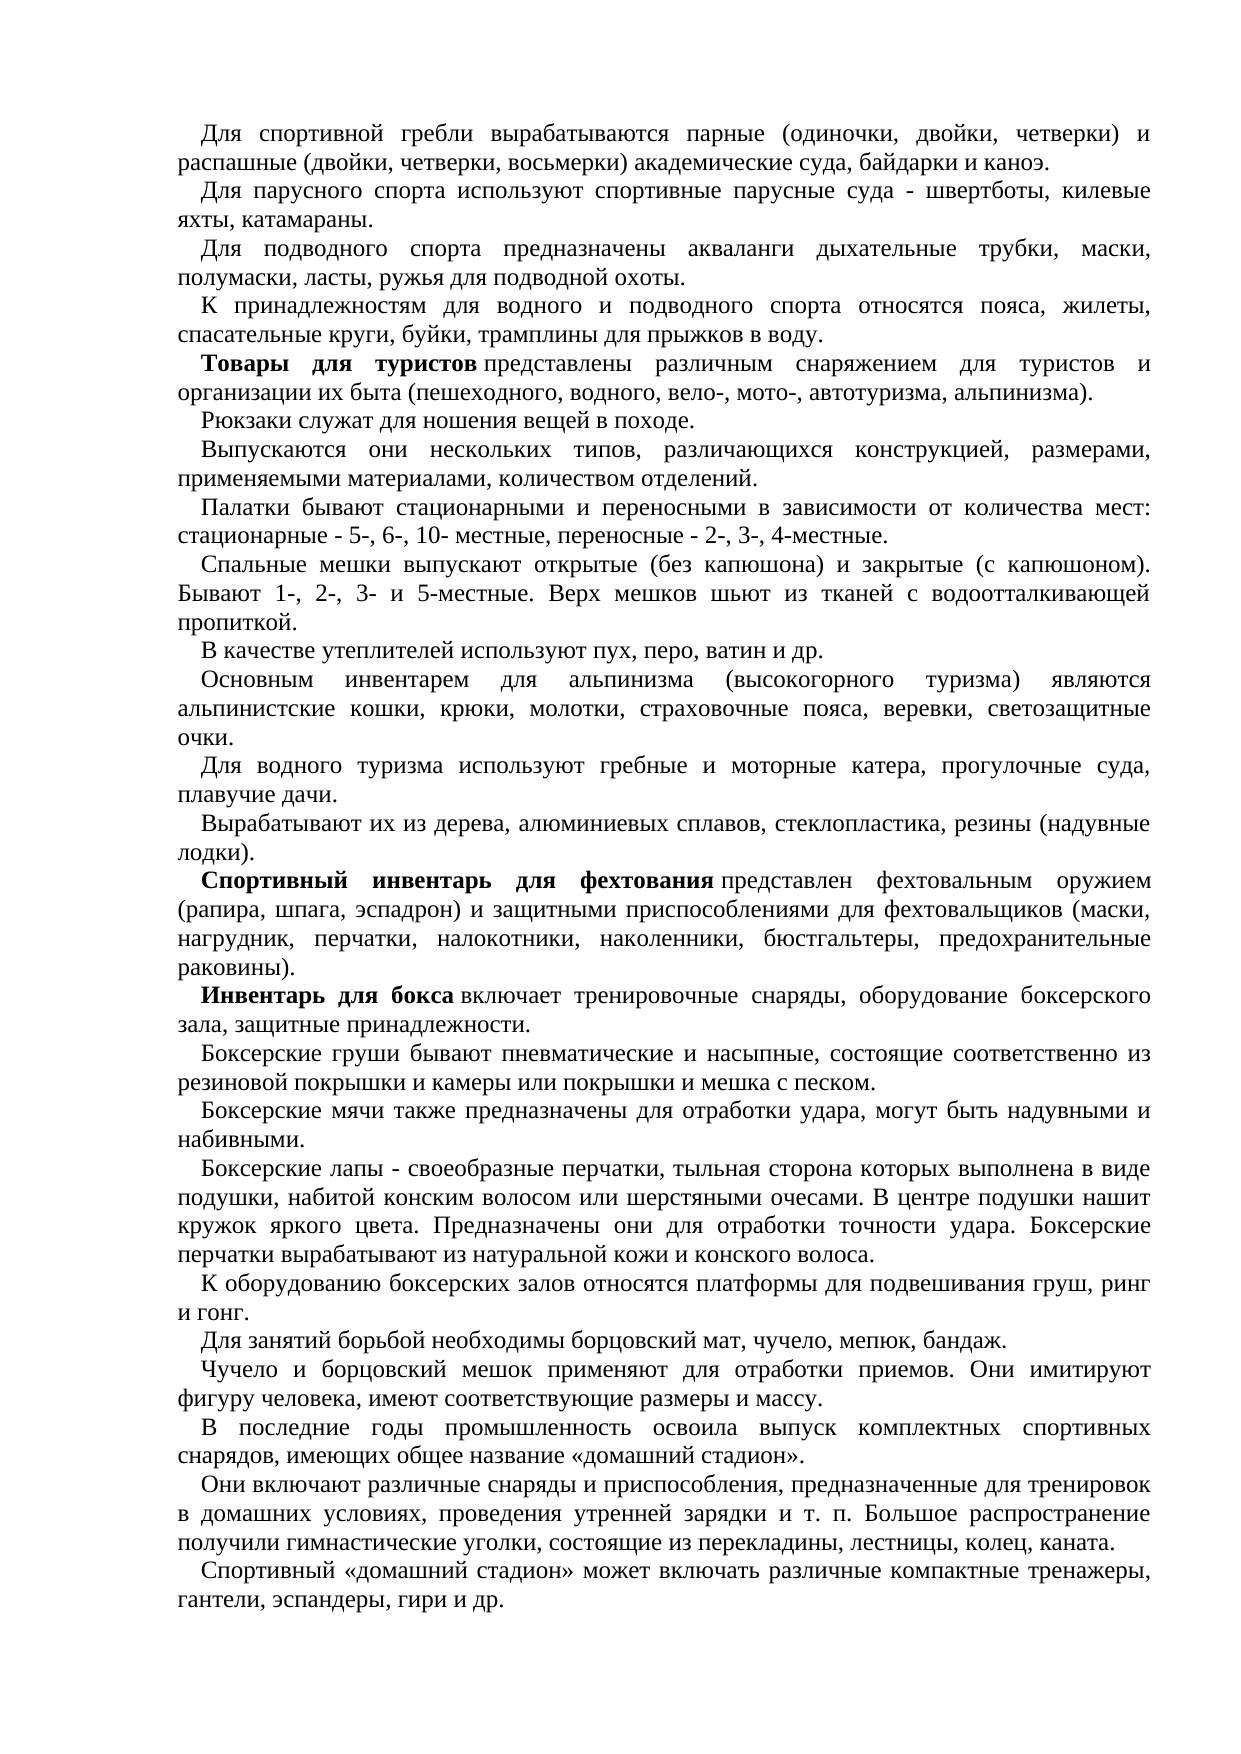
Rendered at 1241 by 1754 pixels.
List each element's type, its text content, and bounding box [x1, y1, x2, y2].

text Основным инвентарем для альпинизма (высокогорного туризма) являются альпинистские кошки, крюки, молотки, страховочные пояса, веревки, светозащитные очки. [177, 664, 1152, 751]
text Спортивный инвентарь для фехтования представлен фехтовальным оружием (рапира, шпага, эспадрон) и защитными приспособлениями для фехтовальщиков (маски, нагрудник, перчатки, налокотники, наколенники, бюстгальтеры, предохранительные раковины). [177, 866, 1152, 981]
text Спальные мешки выпускают открытые (без капюшона) и закрытые (с капюшоном). Бывают 1-, 2-, 3- и 5-местные. Верх мешков шьют из тканей с водоотталкивающей пропиткой. [177, 549, 1152, 636]
text К оборудованию боксерских залов относятся платформы для подвешивания груш, ринг и гонг. [177, 1268, 1152, 1326]
text Они включают различные снаряды и приспособления, предназначенные для тренировок в домашних условиях, проведения утренней зарядки и т. п. Большое распространение получили гимнастические уголки, состоящие из перекладины, лестницы, колец, каната. [177, 1469, 1152, 1556]
text Палатки бывают стационарными и переносными в зависимости от количества мест: стационарные - 5-, 6-, 10- местные, переносные - 2-, 3-, 4-местные. [177, 492, 1152, 549]
text Спортивный «домашний стадион» может включать различные компактные тренажеры, гантели, эспандеры, гири и др. [177, 1556, 1152, 1613]
text Вырабатывают их из дерева, алюминиевых сплавов, стеклопластика, резины (надувные лодки). [177, 808, 1152, 866]
text Боксерские лапы - своеобразные перчатки, тыльная сторона которых выполнена в виде подушки, набитой конским волосом или шерстяными очесами. В центре подушки нашит кружок яркого цвета. Предназначены они для отработки точности удара. Боксерские перчатки вырабатывают из натуральной кожи и конского волоса. [177, 1153, 1152, 1268]
text Боксерские груши бывают пневматические и насыпные, состоящие соответственно из резиновой покрышки и камеры или покрышки и мешка с песком. [177, 1038, 1152, 1096]
text Инвентарь для бокса включает тренировочные снаряды, оборудование боксерского зала, защитные принадлежности. [177, 981, 1152, 1038]
text Чучело и борцовский мешок применяют для отработки приемов. Они имитируют фигуру человека, имеют соответствующие размеры и массу. [177, 1354, 1152, 1412]
text В последние годы промышленность освоила выпуск комплектных спортивных снарядов, имеющих общее название «домашний стадион». [177, 1412, 1152, 1469]
text Выпускаются они нескольких типов, различающихся конструкцией, размерами, применяемыми материалами, количеством отделений. [177, 434, 1152, 492]
text Для парусного спорта используют спортивные парусные суда - швертботы, килевые яхты, катамараны. [177, 176, 1152, 233]
text К принадлежностям для водного и подводного спорта относятся пояса, жилеты, спасательные круги, буйки, трамплины для прыжков в воду. [177, 291, 1152, 348]
text Для подводного cпорта предназначены акваланги дыхательные трубки, маски, полумаски, ласты, ружья для подводной охоты. [177, 233, 1152, 291]
text Для водного туризма используют гребные и моторные катера, прогулочные суда, плавучие дачи. [177, 751, 1152, 808]
text Боксерские мячи также предназначены для отработки удара, могут быть надувными и набивными. [177, 1096, 1152, 1153]
text Для занятий борьбой необходимы борцовский мат, чучело, мепюк, бандаж. [177, 1326, 1152, 1354]
text Рюкзаки служат для ношения вещей в походе. [177, 406, 1152, 434]
text Для спортивной гребли вырабатываются парные (одиночки, двойки, четверки) и распашные (двойки, четверки, восьмерки) академические суда, байдарки и каноэ. [177, 118, 1152, 176]
text Товары для туристов представлены различным снаряжением для туристов и организации их быта (пешеходного, водного, вело-, мото-, автотуризма, альпинизма). [177, 348, 1152, 406]
text В качестве утеплителей используют пух, перо, ватин и др. [177, 636, 1152, 664]
